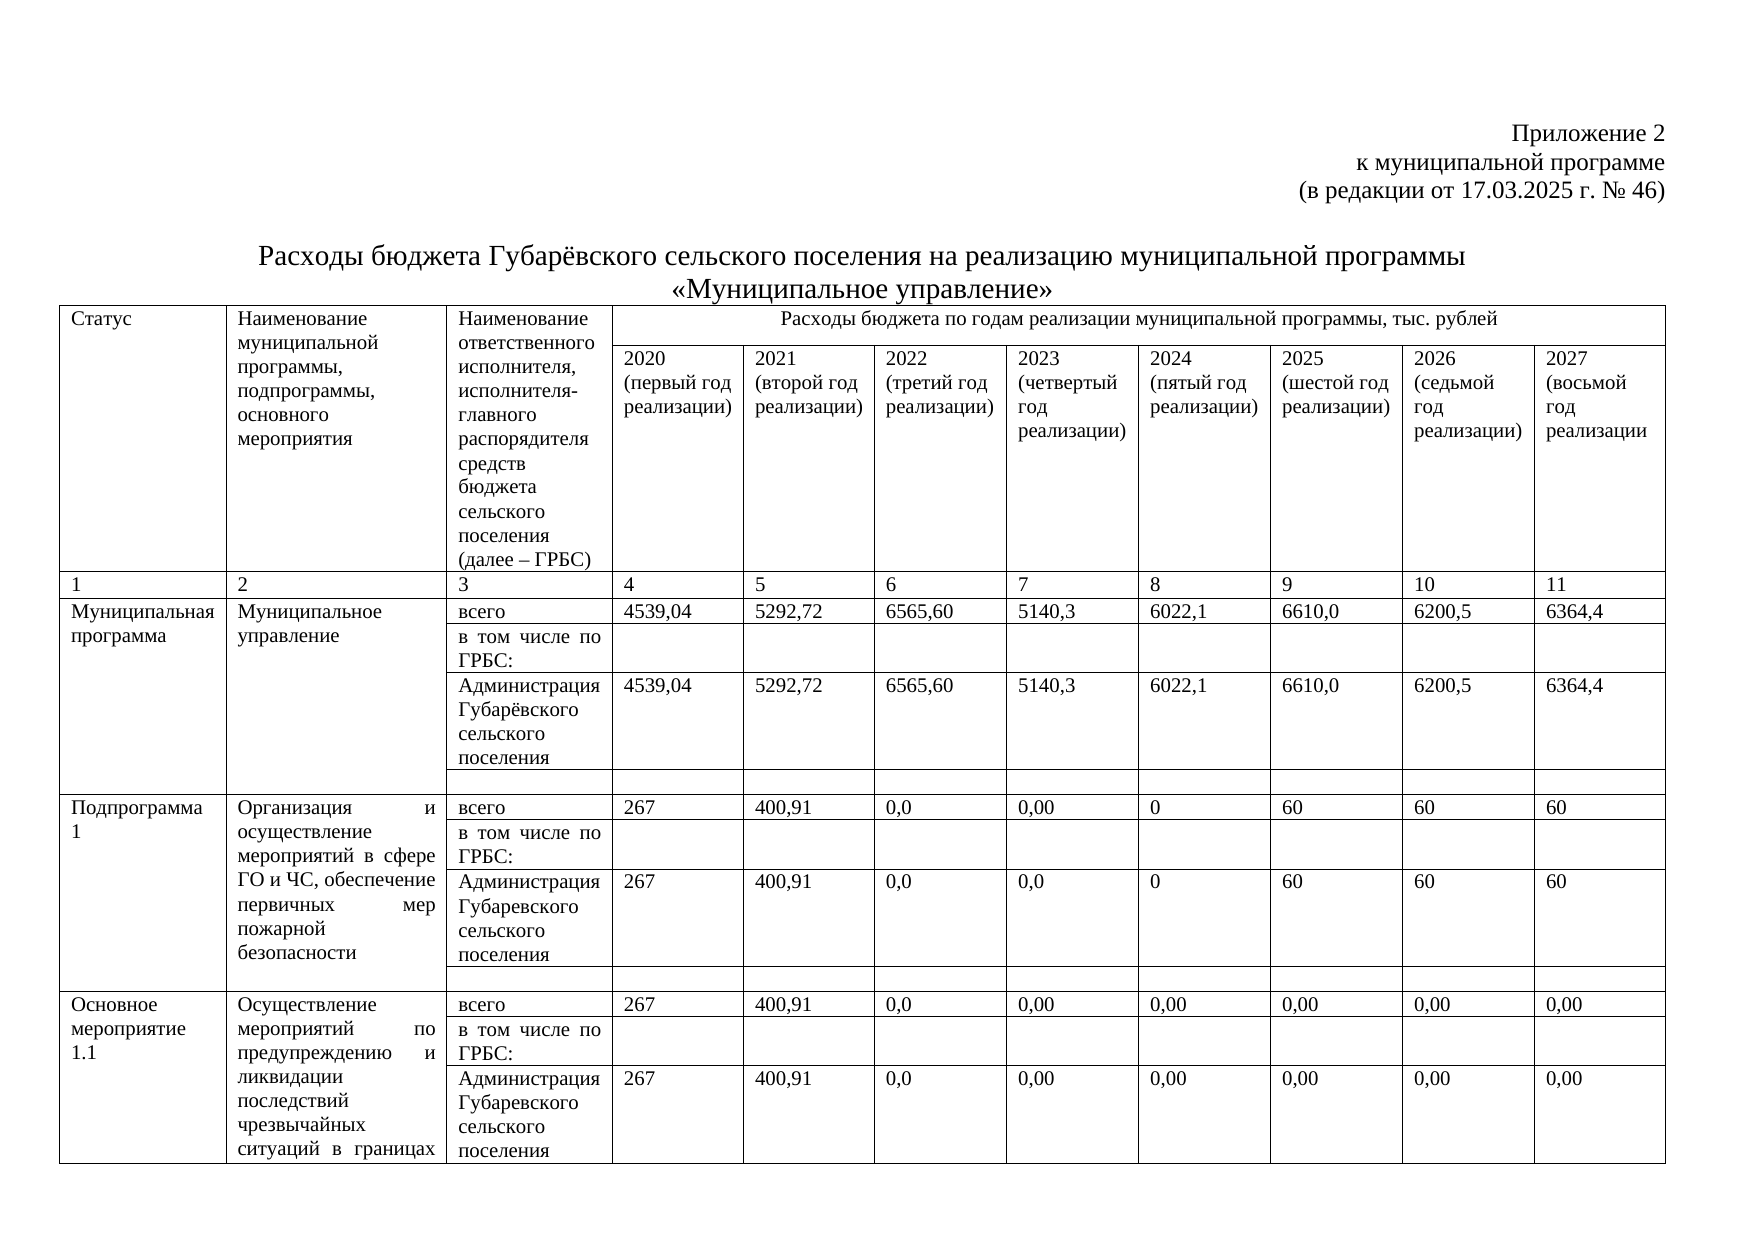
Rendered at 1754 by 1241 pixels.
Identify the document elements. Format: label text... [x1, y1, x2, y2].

table_cell Подпрограмма 1 [60, 795, 226, 991]
table_cell 400,91 [744, 992, 874, 1016]
table_cell [613, 1017, 743, 1065]
table_cell [1007, 770, 1138, 794]
table_cell 0 [1139, 870, 1270, 966]
table_cell [1403, 820, 1534, 868]
table_cell [1139, 967, 1270, 991]
table_cell 60 [1535, 870, 1665, 966]
table_cell [613, 820, 743, 868]
table_cell [1007, 967, 1138, 991]
table_cell всего [447, 795, 612, 819]
table_cell [1403, 624, 1534, 672]
table_cell [1139, 820, 1270, 868]
table_cell [1403, 967, 1534, 991]
table_cell [1535, 967, 1665, 991]
table_cell 60 [1271, 795, 1402, 819]
table_cell [1007, 1017, 1138, 1065]
table_cell 267 [613, 1066, 743, 1162]
table_cell [744, 967, 874, 991]
table_cell 6364,4 [1535, 599, 1665, 623]
table_cell 5140,3 [1007, 599, 1138, 623]
table_cell [744, 820, 874, 868]
table_cell [613, 967, 743, 991]
table_cell 6610,0 [1271, 673, 1402, 769]
table_cell 4539,04 [613, 673, 743, 769]
table_cell в том числе по ГРБС: [447, 820, 612, 868]
table_cell 0,0 [875, 992, 1006, 1016]
table_cell 6565,60 [875, 673, 1006, 769]
table_cell [1535, 624, 1665, 672]
table_cell [875, 624, 1006, 672]
table_cell 0,00 [1403, 1066, 1534, 1162]
table_cell 0,00 [1271, 992, 1402, 1016]
table_cell [447, 770, 612, 794]
table_cell [447, 967, 612, 991]
table_cell 5140,3 [1007, 673, 1138, 769]
table_cell [744, 1017, 874, 1065]
table_cell 2022 (третий год реализации) [875, 346, 1006, 571]
table_cell 0,0 [875, 795, 1006, 819]
table_cell [1271, 820, 1402, 868]
table_cell [1403, 1017, 1534, 1065]
table_cell Основное мероприятие 1.1 [60, 992, 226, 1162]
table_cell 2020 (первый год реализации) [613, 346, 743, 571]
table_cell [447, 1066, 612, 1162]
table_cell [1535, 1017, 1665, 1065]
table_cell 9 [1271, 572, 1402, 597]
table_cell 2027 (восьмой год реализации [1535, 346, 1665, 571]
table_cell 60 [1403, 795, 1534, 819]
table_cell [875, 967, 1006, 991]
table_cell 6022,1 [1139, 599, 1270, 623]
table_cell 0,00 [1007, 1066, 1138, 1162]
table_cell 400,91 [744, 1066, 874, 1162]
table_cell Администрация Губарёвского сельского поселения [447, 673, 612, 769]
table_cell [1271, 770, 1402, 794]
table_cell 0,0 [875, 1066, 1006, 1162]
table_cell 6022,1 [1139, 673, 1270, 769]
table_cell 0,0 [1007, 870, 1138, 966]
table_cell 6364,4 [1535, 673, 1665, 769]
table_cell всего [447, 599, 612, 623]
table_cell 11 [1535, 572, 1665, 597]
table_cell 2025 (шестой год реализации) [1271, 346, 1402, 571]
table_cell 0,00 [1007, 795, 1138, 819]
table_cell 267 [613, 992, 743, 1016]
table_cell 0,00 [1271, 1066, 1402, 1162]
table_cell 2021 (второй год реализации) [744, 346, 874, 571]
table_cell 2023 (четвертый год реализации) [1007, 346, 1138, 571]
table_cell [1271, 624, 1402, 672]
table_cell 5 [744, 572, 874, 597]
table_cell 267 [613, 795, 743, 819]
table_cell 6565,60 [875, 599, 1006, 623]
text «Муниципальное управление» [59, 271, 1665, 305]
table_cell 0,00 [1139, 992, 1270, 1016]
table_cell [1007, 820, 1138, 868]
text Расходы бюджета Губарёвского сельского поселения на реализацию муниципальной программы [59, 238, 1665, 271]
table_cell 0,00 [1403, 992, 1534, 1016]
table_cell [1139, 770, 1270, 794]
table_header Расходы бюджета по годам реализации муниципальной программы, тыс. рублей [613, 306, 1665, 345]
table_cell 2 [227, 572, 446, 597]
table_cell [875, 820, 1006, 868]
table_cell 0,00 [1535, 992, 1665, 1016]
table_header Статус [60, 306, 226, 571]
table_cell 7 [1007, 572, 1138, 597]
table_cell 6 [875, 572, 1006, 597]
table_cell [1403, 770, 1534, 794]
table_cell 60 [1403, 870, 1534, 966]
table_cell 0,00 [1139, 1066, 1270, 1162]
table_cell [744, 770, 874, 794]
table_cell 6610,0 [1271, 599, 1402, 623]
table_cell 0,00 [1007, 992, 1138, 1016]
table_cell 0,0 [875, 870, 1006, 966]
table_header Наименование муниципальной программы, подпрограммы, основного мероприятия [227, 306, 446, 571]
table_cell 2024 (пятый год реализации) [1139, 346, 1270, 571]
table_cell всего [447, 992, 612, 1016]
table_cell 400,91 [744, 870, 874, 966]
table_cell 10 [1403, 572, 1534, 597]
text к муниципальной программе [59, 147, 1665, 176]
table_cell [1139, 1017, 1270, 1065]
table_cell [1271, 967, 1402, 991]
table_cell 2026 (седьмой год реализации) [1403, 346, 1534, 571]
table_cell [875, 770, 1006, 794]
table_cell 3 [447, 572, 612, 597]
table_cell Организация и осуществление мероприятий в сфере ГО и ЧС, обеспечение первичных мер пожарной безопасности [227, 795, 446, 991]
table_cell Осуществление мероприятий по предупреждению и ликвидации последствий чрезвычайных ситуаций в границах Губарёвского сельского поселения [227, 992, 446, 1162]
table_cell [1271, 1017, 1402, 1065]
table_cell [1139, 624, 1270, 672]
table_cell 0,00 [1535, 1066, 1665, 1162]
table_cell в том числе по ГРБС: [447, 624, 612, 672]
table_cell 60 [1271, 870, 1402, 966]
table_cell 1 [60, 572, 226, 597]
table_cell Администрация Губаревского сельского поселения [447, 870, 612, 966]
table_cell [744, 624, 874, 672]
table_cell 60 [1535, 795, 1665, 819]
table_cell в том числе по ГРБС: [447, 1017, 612, 1065]
text Приложение 2 [59, 118, 1665, 147]
table_header Наименование ответственного исполнителя, исполнителя-главного распорядителя средств бюджета сельского поселения (далее – ГРБС) [447, 306, 612, 571]
table_cell [875, 1017, 1006, 1065]
table_cell 6200,5 [1403, 599, 1534, 623]
table_cell [613, 770, 743, 794]
table_cell [1535, 820, 1665, 868]
table_cell Муниципальная программа [60, 599, 226, 794]
table_cell 6200,5 [1403, 673, 1534, 769]
table_cell 5292,72 [744, 599, 874, 623]
table_cell 400,91 [744, 795, 874, 819]
table_cell Муниципальное управление [227, 599, 446, 794]
text (в редакции от 17.03.2025 г. № 46) [650, 176, 1665, 204]
table_cell 4539,04 [613, 599, 743, 623]
table_cell 4 [613, 572, 743, 597]
table_cell 267 [613, 870, 743, 966]
table_cell 0 [1139, 795, 1270, 819]
table_cell [613, 624, 743, 672]
table_cell [1535, 770, 1665, 794]
table_cell 5292,72 [744, 673, 874, 769]
table_cell [1007, 624, 1138, 672]
table_cell 8 [1139, 572, 1270, 597]
